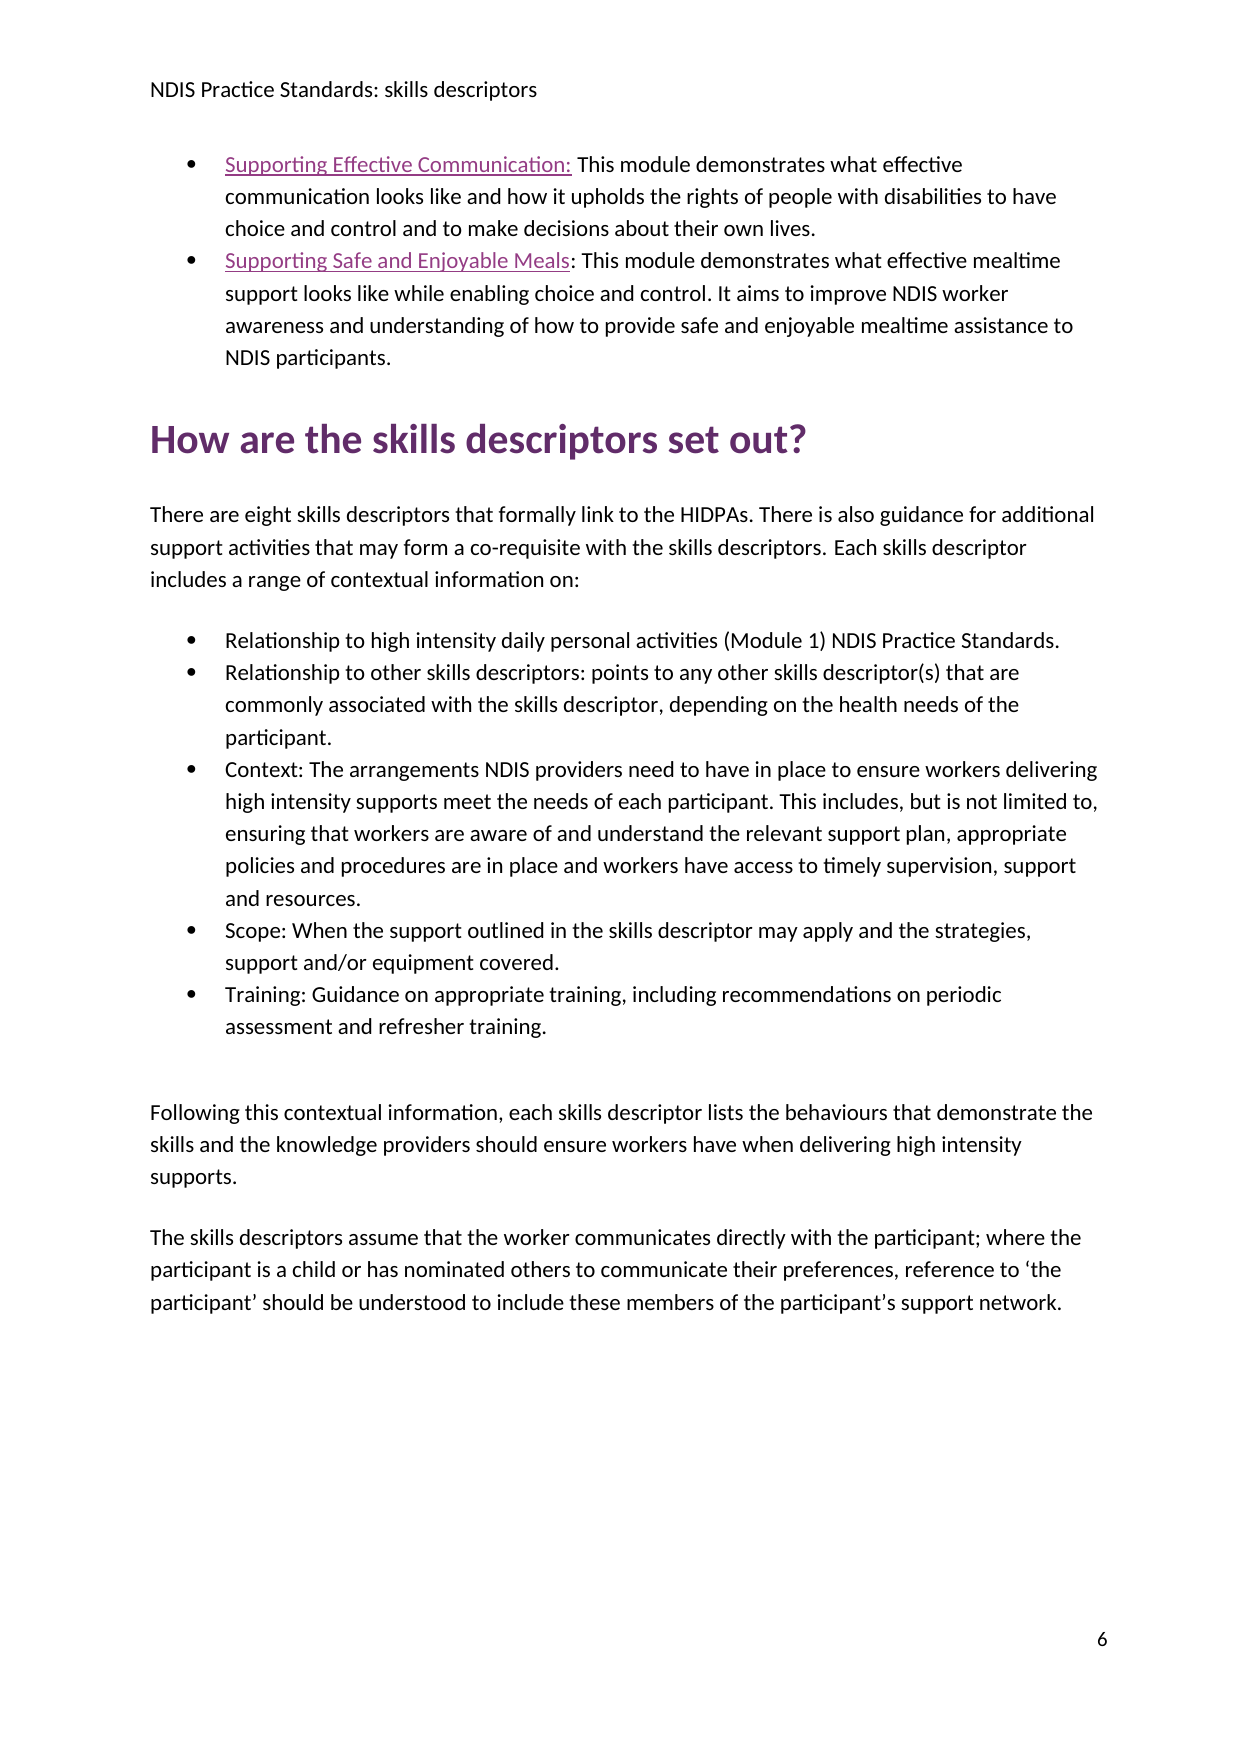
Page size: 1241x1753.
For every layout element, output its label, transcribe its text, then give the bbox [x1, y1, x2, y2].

list Supporting Effective Communication: This module demonstrates what effective communication looks like and how it upholds the rights of people with disabilities to have choice and control and to make decisions about their own lives. [187, 150, 1107, 242]
text The skills descriptors assume that the worker communicates directly with the participant; where the participant is a child or has nominated others to communicate their preferences, reference to ‘the participant’ should be understood to include these members of the participant’s support network. [150, 1223, 1107, 1316]
text Following this contextual information, each skills descriptor lists the behaviours that demonstrate the skills and the knowledge providers should ensure workers have when delivering high intensity supports. [150, 1098, 1107, 1190]
list Context: The arrangements NDIS providers need to have in place to ensure workers delivering high intensity supports meet the needs of each participant. This includes, but is not limited to, ensuring that workers are aware of and understand the relevant support plan, appropriate policies and procedures are in place and workers have access to timely supervision, support and resources. [187, 755, 1107, 912]
text There are eight skills descriptors that formally link to the HIDPAs. There is also guidance for additional support activities that may form a co-requisite with the skills descriptors. Each skills descriptor includes a range of contextual information on: [150, 500, 1107, 593]
list Training: Guidance on appropriate training, including recommendations on periodic assessment and refresher training. [187, 980, 1107, 1040]
subtitle How are the skills descriptors set out? [150, 413, 1107, 464]
list Supporting Safe and Enjoyable Meals: This module demonstrates what effective mealtime support looks like while enabling choice and control. It aims to improve NDIS worker awareness and understanding of how to provide safe and enjoyable mealtime assistance to NDIS participants. [187, 247, 1107, 371]
list Scope: When the support outlined in the skills descriptor may apply and the strategies, support and/or equipment covered. [187, 916, 1107, 976]
list Relationship to high intensity daily personal activities (Module 1) NDIS Practice Standards. [187, 626, 1107, 654]
list Relationship to other skills descriptors: points to any other skills descriptor(s) that are commonly associated with the skills descriptor, depending on the health needs of the participant. [187, 658, 1107, 751]
